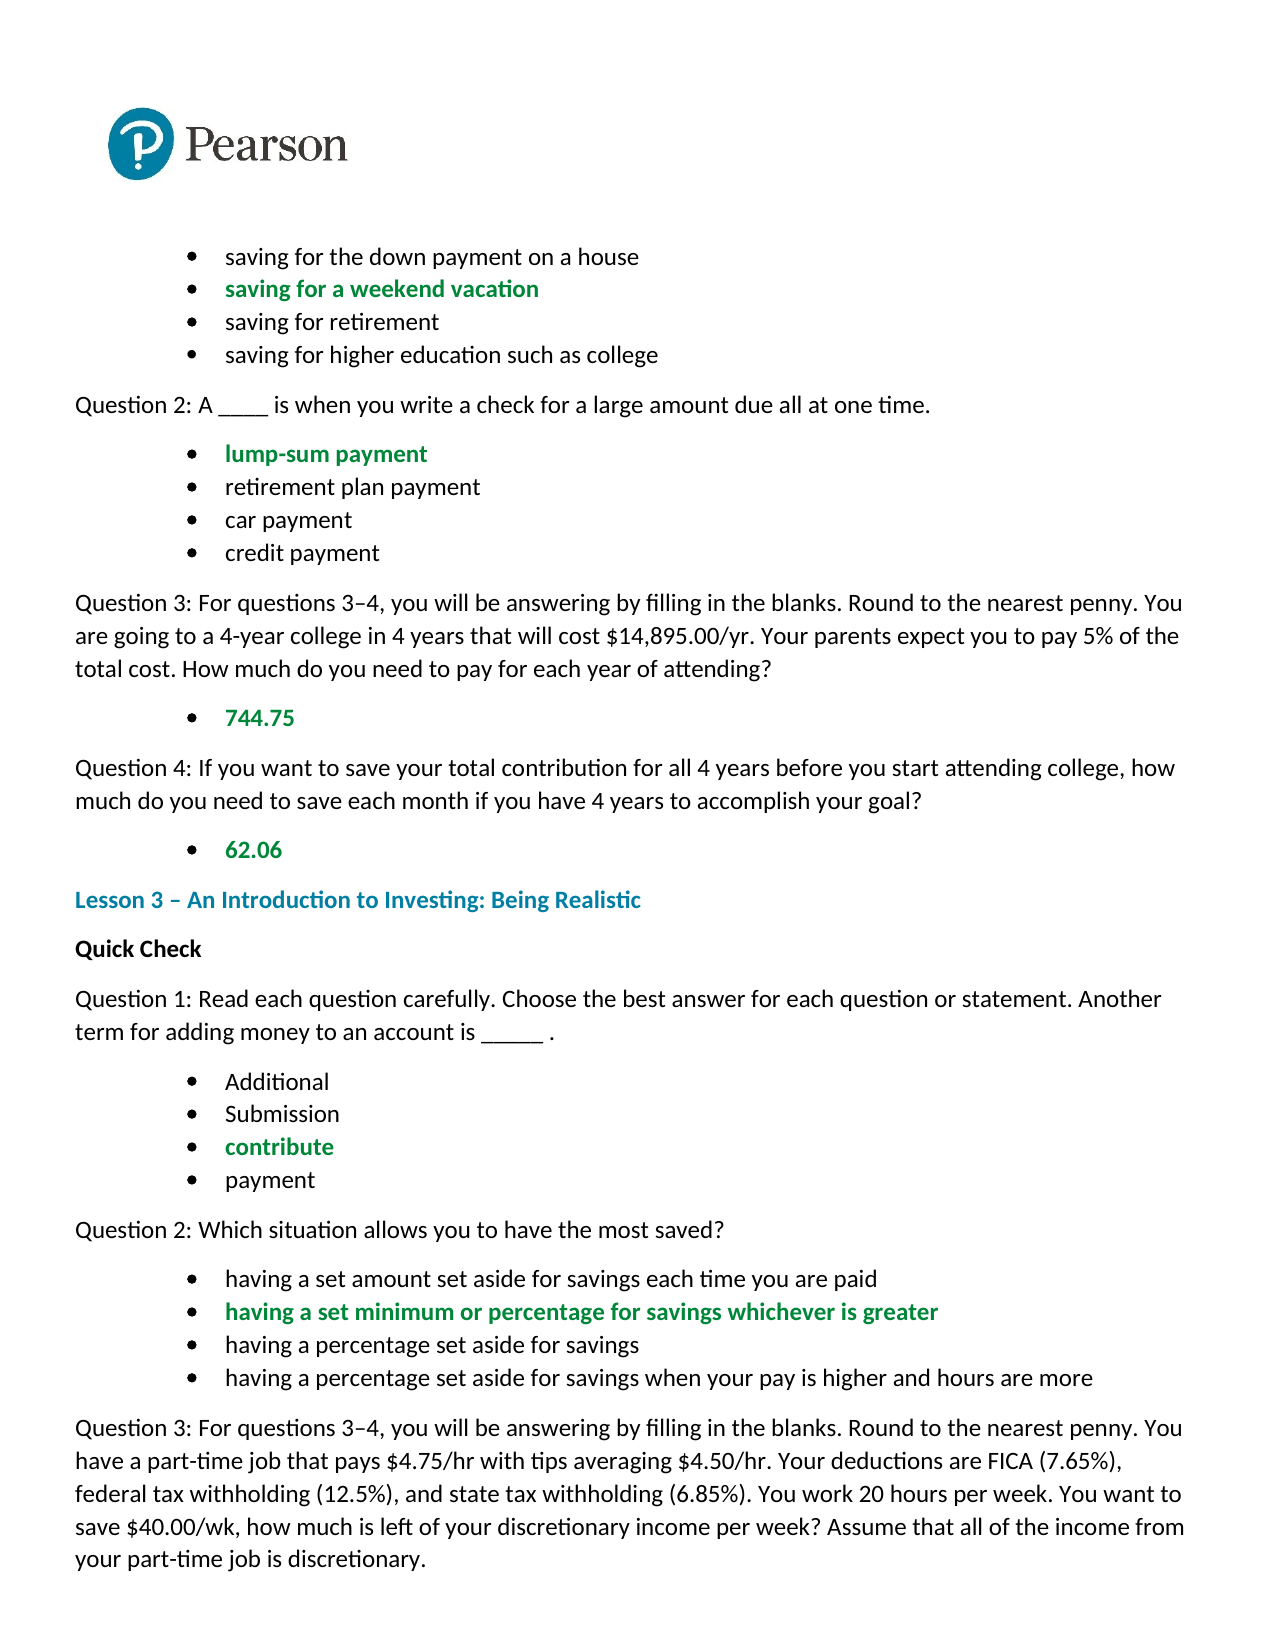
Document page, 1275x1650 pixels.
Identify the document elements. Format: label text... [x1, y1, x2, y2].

list saving for the down payment on a house [187, 241, 1200, 271]
list saving for retirement [187, 307, 1200, 337]
list car payment [187, 504, 1200, 535]
list having a percentage set aside for savings when your pay is higher and hours are more [187, 1362, 1200, 1393]
text Question 1: Read each question carefully. Choose the best answer for each question or statement. Another term for adding money to an account is _____ . [75, 983, 1200, 1047]
list lump-sum payment [187, 439, 1200, 469]
list 744.75 [187, 702, 1200, 733]
list credit payment [187, 537, 1200, 568]
picture [75, 75, 380, 213]
text Question 2: A ____ is when you write a check for a large amount due all at one time. [75, 389, 1200, 419]
list saving for a weekend vacation [187, 274, 1200, 304]
list Submission [187, 1099, 1200, 1129]
list payment [187, 1164, 1200, 1195]
list having a set amount set aside for savings each time you are paid [187, 1264, 1200, 1294]
text Lesson 3 – An Introduction to Investing: Being Realistic [75, 884, 1200, 914]
list having a percentage set aside for savings [187, 1329, 1200, 1360]
list having a set minimum or percentage for savings whichever is greater [187, 1297, 1200, 1327]
text Question 4: If you want to save your total contribution for all 4 years before you start attending college, how much do you need to save each month if you have 4 years to accomplish your goal? [75, 752, 1200, 815]
list Additional [187, 1066, 1200, 1096]
list retirement plan payment [187, 472, 1200, 502]
text Question 3: For questions 3–4, you will be answering by filling in the blanks. Round to the nearest penny. You are going to a 4-year college in 4 years that will cost $14,895.00/yr. Your parents expect you to pay 5% of the total cost. How much do you need to pay for each year of attending? [75, 587, 1200, 683]
list 62.06 [187, 834, 1200, 865]
text Question 3: For questions 3–4, you will be answering by filling in the blanks. Round to the nearest penny. You have a part-time job that pays $4.75/hr with tips averaging $4.50/hr. Your deductions are FICA (7.65%), federal tax withholding (12.5%), and state tax withholding (6.85%). You work 20 hours per week. You want to save $40.00/wk, how much is left of your discretionary income per week? Assume that all of the income from your part-time job is discretionary. [75, 1412, 1200, 1574]
list contribute [187, 1132, 1200, 1162]
list saving for higher education such as college [187, 339, 1200, 370]
text Quick Check [75, 934, 1200, 964]
text Question 2: Which situation allows you to have the most saved? [75, 1214, 1200, 1244]
